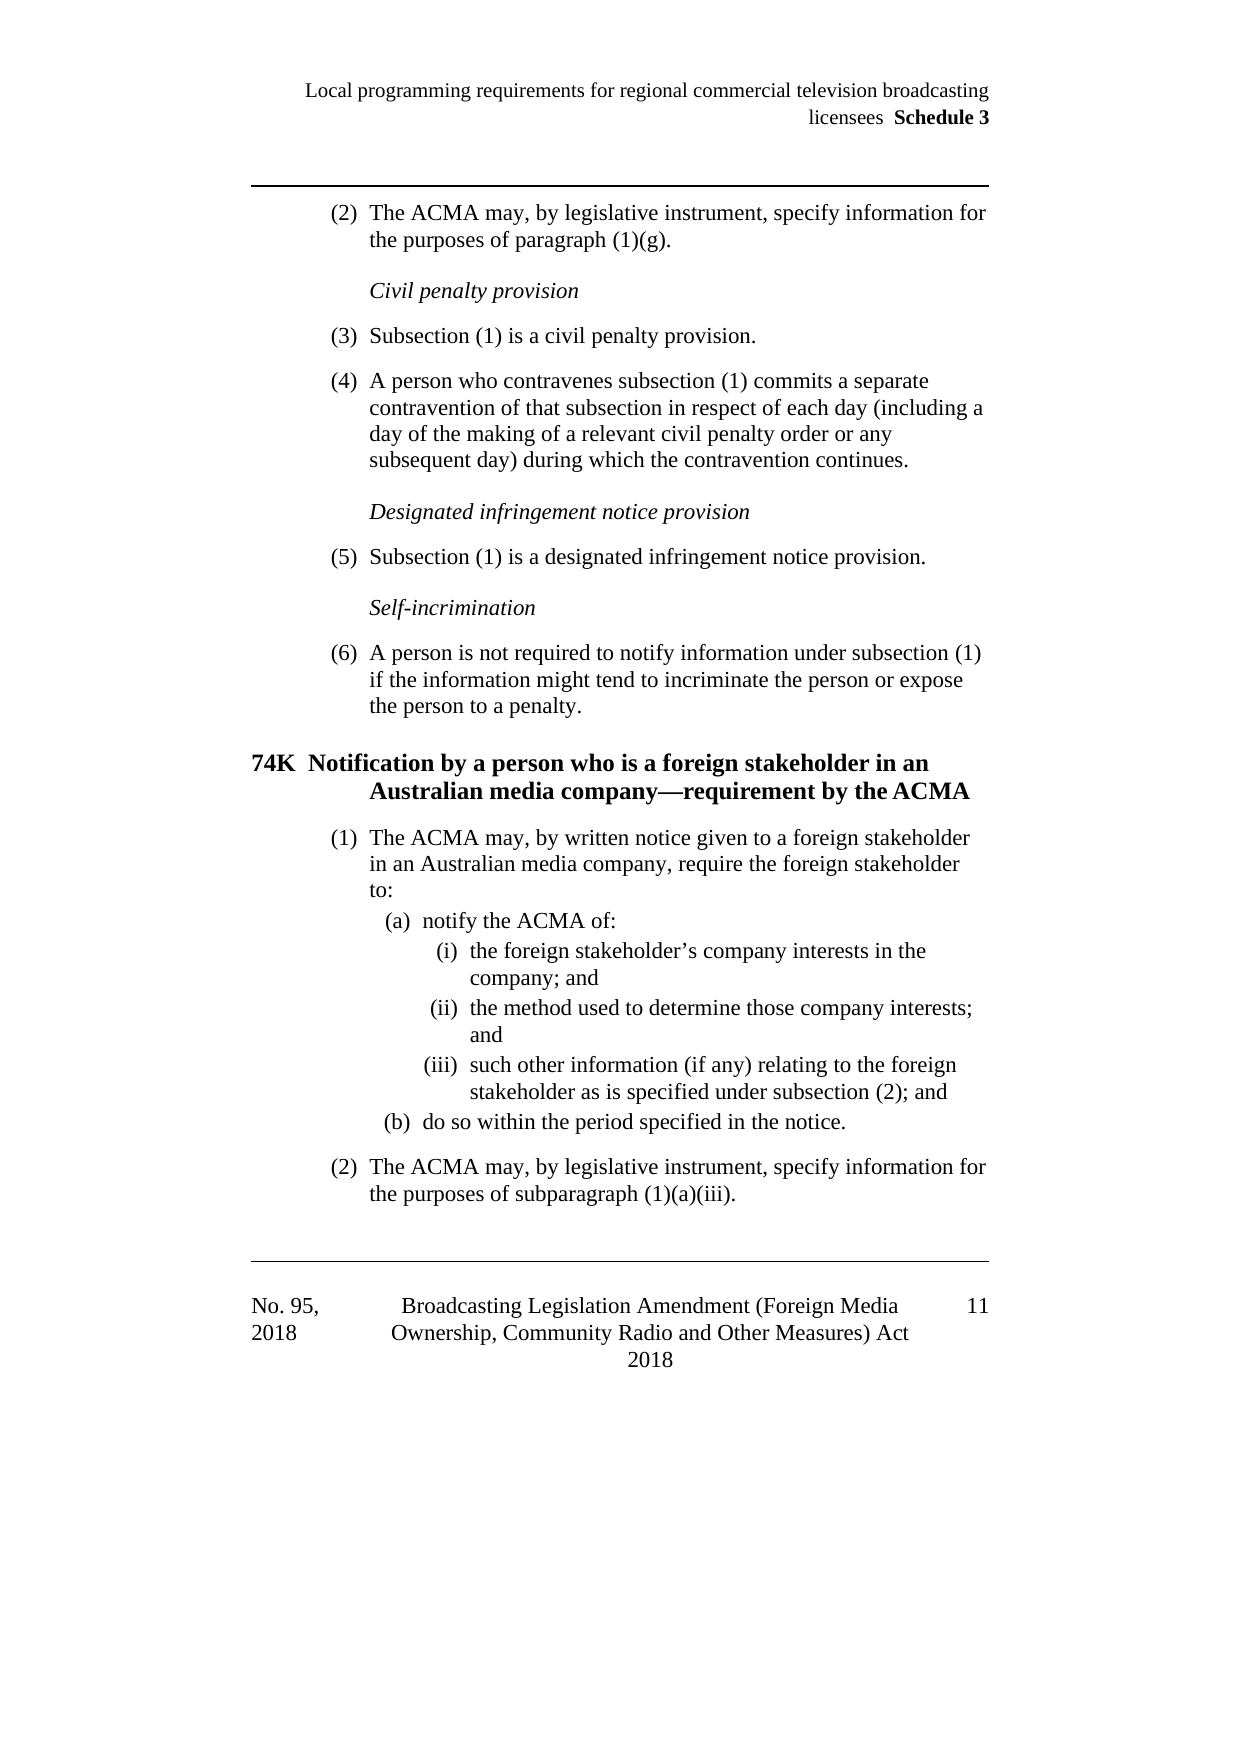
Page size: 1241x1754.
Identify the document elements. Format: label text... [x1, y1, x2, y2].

text (b) do so within the period specified in the notice. [251, 1108, 989, 1134]
text Designated infringement notice provision [369, 498, 989, 524]
text (ii) the method used to determine those company interests; and [251, 994, 989, 1047]
text (4) A person who contravenes subsection (1) commits a separate contravention of that subsection in respect of each day (including a day of the making of a relevant civil penalty order or any subsequent day) during which the contravention continues. [251, 367, 989, 473]
text (i) the foreign stakeholder’s company interests in the company; and [251, 938, 989, 990]
text Self-incrimination [369, 594, 989, 621]
text Civil penalty provision [369, 277, 989, 303]
text (a) notify the ACMA of: [251, 907, 989, 933]
text (2) The ACMA may, by legislative instrument, specify information for the purposes of paragraph (1)(g). [251, 199, 989, 252]
text (2) The ACMA may, by legislative instrument, specify information for the purposes of subparagraph (1)(a)(iii). [251, 1153, 989, 1206]
text (5) Subsection (1) is a designated infringement notice provision. [251, 543, 989, 569]
text (6) A person is not required to notify information under subsection (1) if the information might tend to incriminate the person or expose the person to a penalty. [251, 639, 989, 718]
text 74K Notification by a person who is a foreign stakeholder in an Australian media company—requirement by the ACMA [251, 748, 989, 805]
text (1) The ACMA may, by written notice given to a foreign stakeholder in an Australian media company, require the foreign stakeholder to: [251, 824, 989, 903]
text (3) Subsection (1) is a civil penalty provision. [251, 322, 989, 349]
text (iii) such other information (if any) relating to the foreign stakeholder as is specified under subsection (2); and [251, 1051, 989, 1104]
